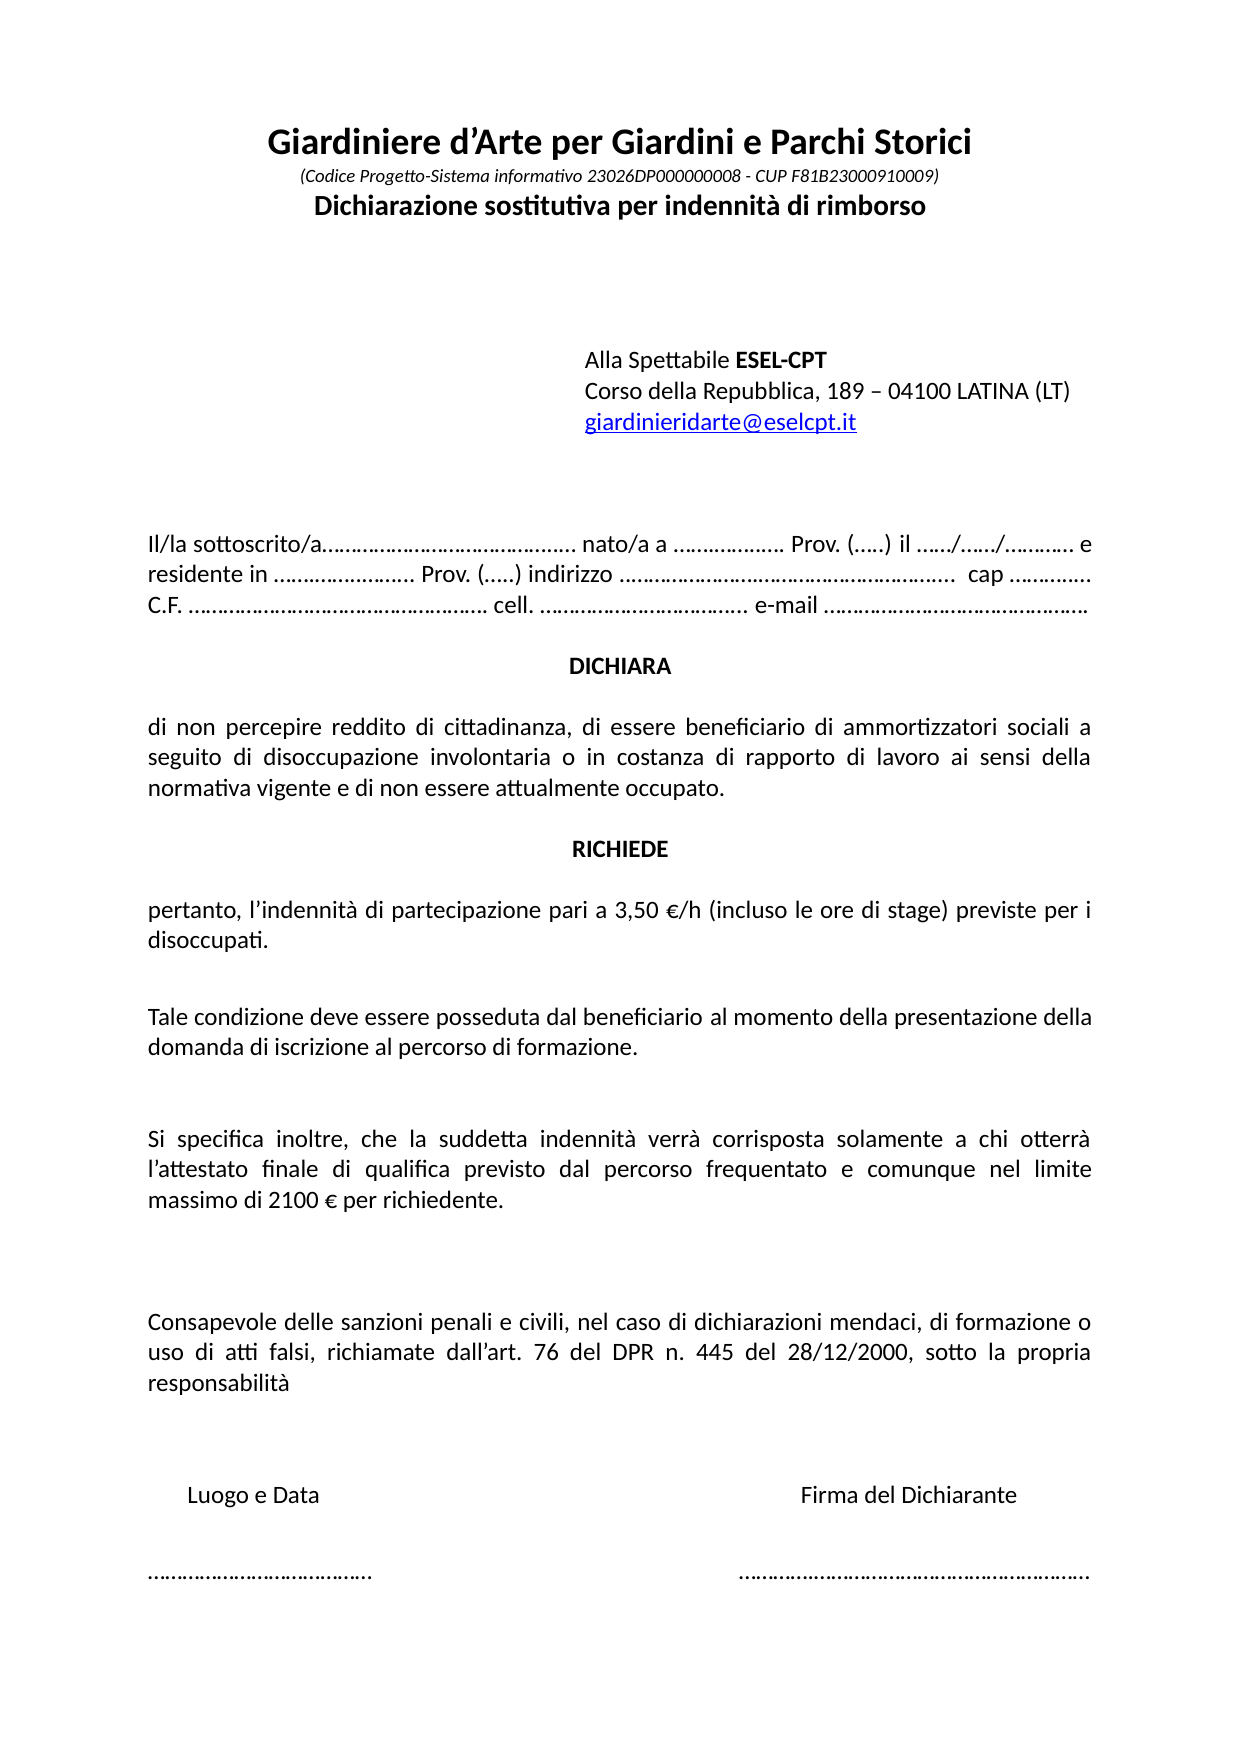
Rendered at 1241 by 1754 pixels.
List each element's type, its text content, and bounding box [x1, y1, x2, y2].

text Dichiarazione sostitutiva per indennità di rimborso [148, 187, 1093, 222]
text RICHIEDE [148, 833, 1093, 863]
text DICHIARA [148, 650, 1093, 680]
text di non percepire reddito di cittadinanza, di essere beneficiario di ammortizzatori sociali a seguito di disoccupazione involontaria o in costanza di rapporto di lavoro ai sensi della normativa vigente e di non essere attualmente occupato. [148, 711, 1093, 802]
text (Codice Progetto-Sistema informativo 23026DP000000008 - CUP F81B23000910009) [148, 164, 1093, 187]
text pertanto, l’indennità di partecipazione pari a 3,50 €/h (incluso le ore di stage) previste per i disoccupati. [148, 894, 1093, 955]
text ………………………………… ………….………………………………………… [148, 1555, 1093, 1585]
text Corso della Repubblica, 189 – 04100 LATINA (LT) [584, 375, 1093, 406]
text Luogo e Data Firma del Dichiarante [148, 1479, 1093, 1510]
text giardinieridarte@eselcpt.it [584, 406, 1093, 436]
text Tale condizione deve essere posseduta dal beneficiario al momento della presentazione della domanda di iscrizione al percorso di formazione. [148, 1001, 1093, 1062]
text Giardiniere d’Arte per Giardini e Parchi Storici [148, 118, 1093, 164]
text Il/la sottoscrito/a…………………………………..… nato/a a …….……..…. Prov. (…..) il ……/……/………… e residente in …….……..……... Prov. (…..) indirizzo ..………………….………………………….... cap ………..… C.F. ……………………………………………. cell. ……………………………... e-mail ………………………………………. [148, 528, 1093, 619]
text Consapevole delle sanzioni penali e civili, nel caso di dichiarazioni mendaci, di formazione o uso di atti falsi, richiamate dall’art. 76 del DPR n. 445 del 28/12/2000, sotto la propria responsabilità [148, 1306, 1093, 1398]
text Alla Spettabile ESEL-CPT [584, 344, 1093, 375]
text Si specifica inoltre, che la suddetta indennità verrà corrisposta solamente a chi otterrà l’attestato finale di qualifica previsto dal percorso frequentato e comunque nel limite massimo di 2100 € per richiedente. [148, 1123, 1093, 1214]
